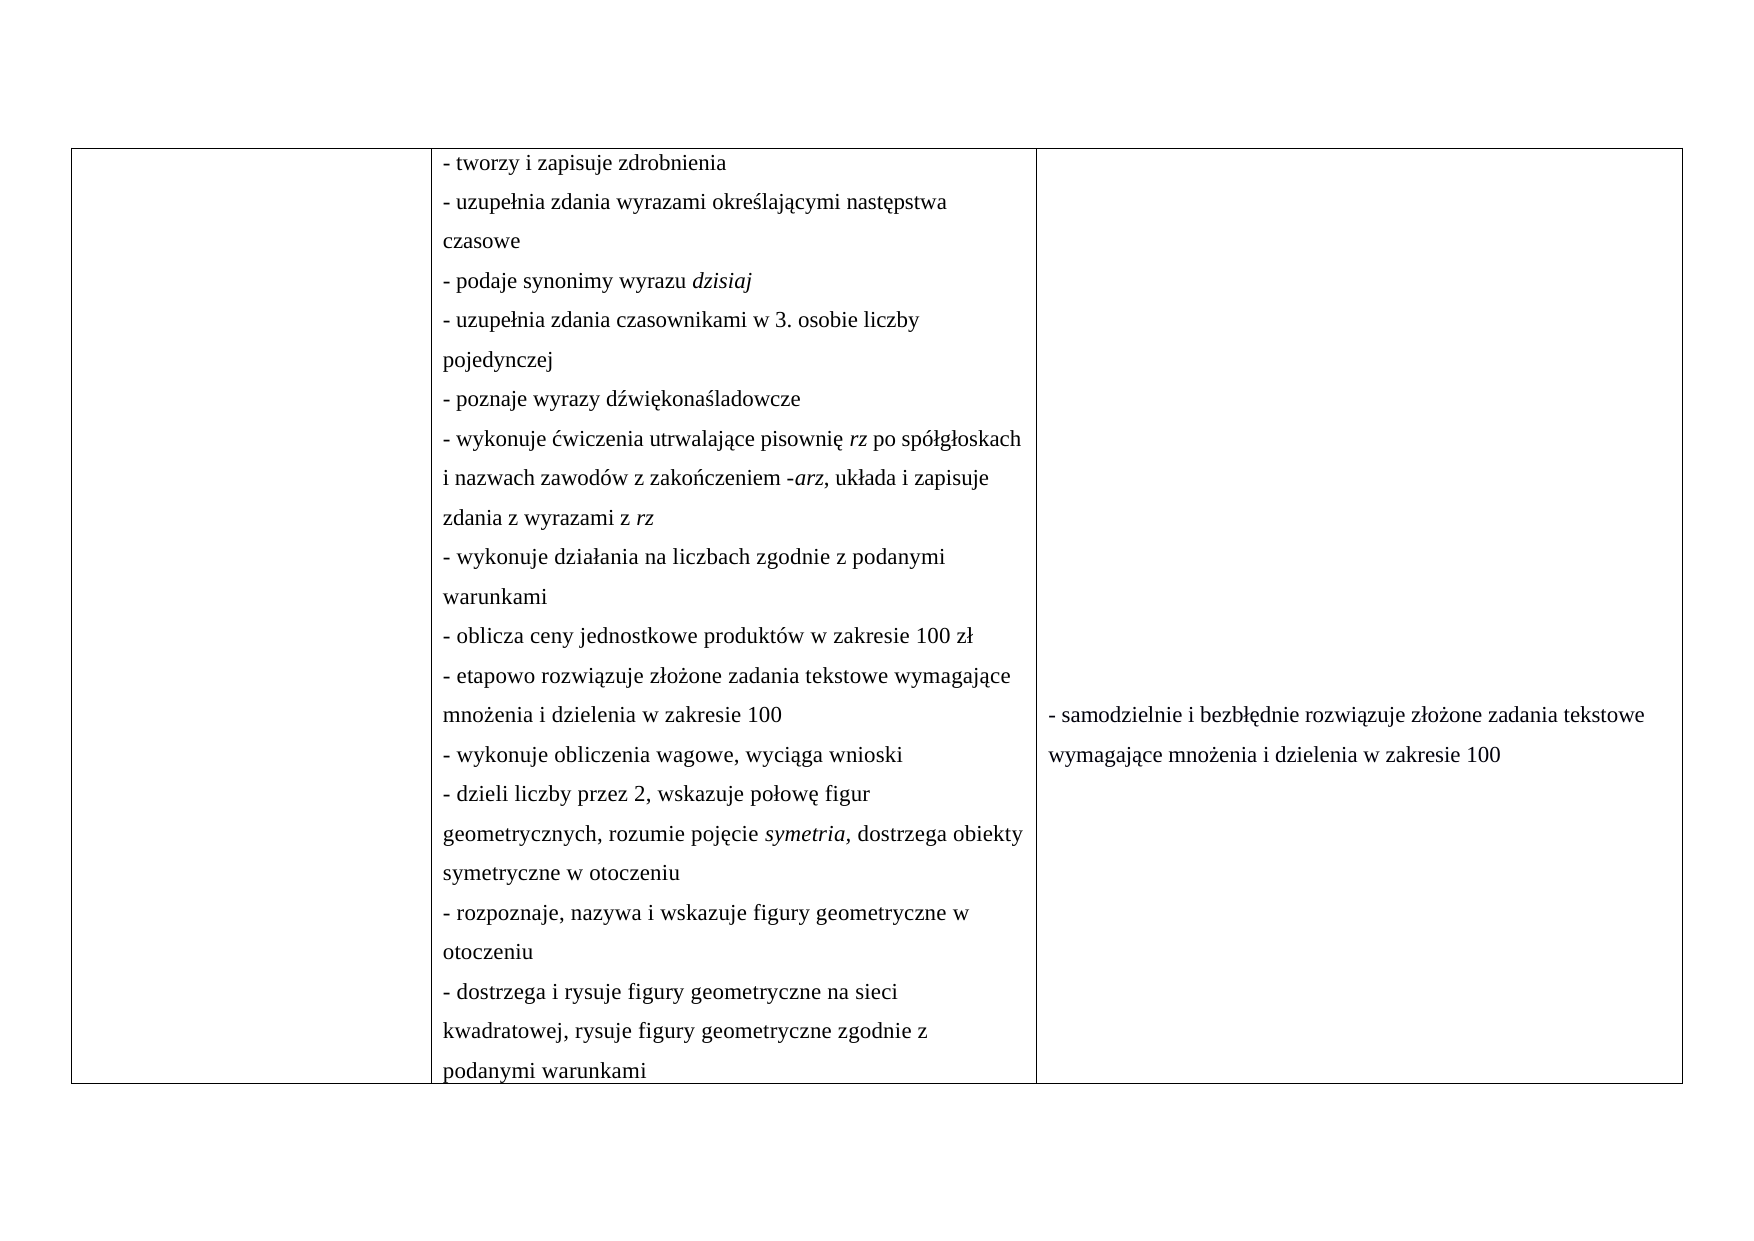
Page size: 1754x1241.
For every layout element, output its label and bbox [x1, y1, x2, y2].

table_cell [432, 149, 1036, 1083]
table_cell [72, 149, 431, 1083]
table_cell [1037, 149, 1682, 1083]
